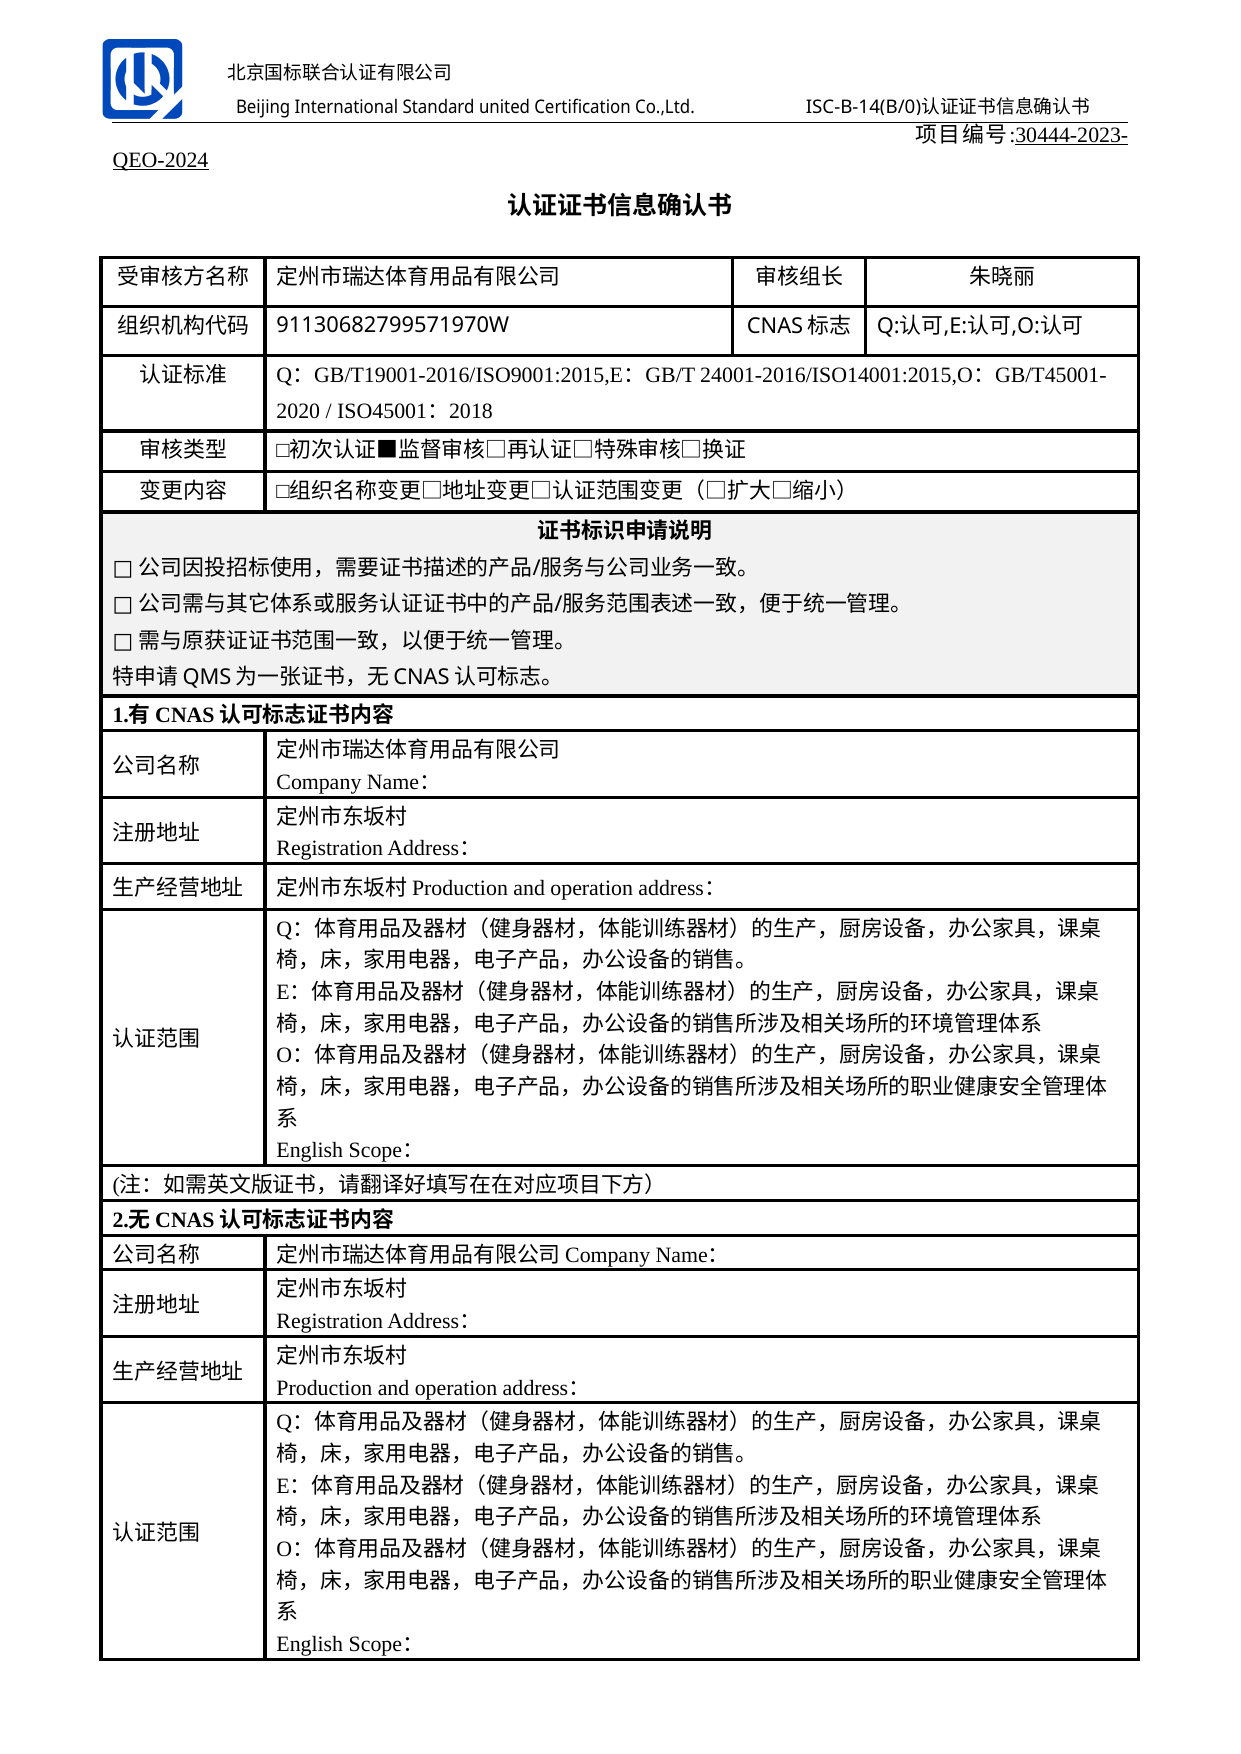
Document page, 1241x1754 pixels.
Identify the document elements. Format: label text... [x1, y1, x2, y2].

table_cell CNAS标志 [734, 308, 864, 354]
table_cell 91130682799571970W [267, 308, 731, 354]
table_cell 生产经营地址 [103, 865, 263, 907]
table_cell 审核类型 [103, 433, 263, 470]
table_cell 认证范围 [103, 1404, 263, 1658]
table_header 定州市瑞达体育用品有限公司 [267, 259, 731, 305]
table_cell 证书标识申请说明 □ 公司因投招标使用，需要证书描述的产品/服务与公司业务一致。 □ 公司需与其它体系或服务认证证书中的产品/服务范围表述一致，便于统一管理。 □ 需与原获证证书范围一致，以便于统一管理。 特申请QMS为一张证书，无CNAS认可标志。 [103, 514, 1137, 694]
table_cell 定州市东坂村Production and operation address： [267, 865, 1137, 907]
table_cell 2.无CNAS认可标志证书内容 [103, 1202, 1137, 1233]
table_cell 定州市瑞达体育用品有限公司Company Name： [267, 1237, 1137, 1268]
text 认证证书信息确认书 [112, 185, 1128, 222]
table_cell 注册地址 [103, 799, 263, 862]
table_cell 组织机构代码 [103, 308, 263, 354]
text 项目编号:30444-2023-QEO-2024 [112, 123, 1128, 173]
table_cell 定州市东坂村 Registration Address： [267, 799, 1137, 862]
table_header 朱晓丽 [867, 259, 1137, 305]
table_cell 变更内容 [103, 473, 263, 510]
picture [102, 39, 183, 119]
table_cell □组织名称变更□地址变更□认证范围变更（□扩大□缩小） [267, 473, 1137, 510]
table_cell □初次认证■监督审核□再认证□特殊审核□换证 [267, 433, 1137, 470]
table_cell Q：GB/T19001-2016/ISO9001:2015,E：GB/T 24001-2016/ISO14001:2015,O：GB/T45001-2020 / ISO45001：2018 [267, 357, 1137, 429]
table_cell 注册地址 [103, 1271, 263, 1335]
table_cell (注：如需英文版证书，请翻译好填写在在对应项目下方） [103, 1167, 1137, 1199]
table_cell Q：体育用品及器材（健身器材，体能训练器材）的生产，厨房设备，办公家具，课桌椅，床，家用电器，电子产品，办公设备的销售。 E：体育用品及器材（健身器材，体能训练器材）的生产，厨房设备，办公家具，课桌椅，床，家用电器，电子产品，办公设备的销售所涉及相关场所的环境管理体系 O：体育用品及器材（健身器材，体能训练器材）的生产，厨房设备，办公家具，课桌椅，床，家用电器，电子产品，办公设备的销售所涉及相关场所的职业健康安全管理体系 English Scope： [267, 1404, 1137, 1658]
table_cell 定州市东坂村 Registration Address： [267, 1271, 1137, 1335]
table_cell 定州市东坂村 Production and operation address： [267, 1338, 1137, 1401]
table_cell 公司名称 [103, 1237, 263, 1268]
table_cell Q:认可,E:认可,O:认可 [867, 308, 1137, 354]
table_header 审核组长 [734, 259, 864, 305]
table_header 受审核方名称 [103, 259, 263, 305]
table_cell 1.有CNAS认可标志证书内容 [103, 698, 1137, 729]
table_cell 认证标准 [103, 357, 263, 429]
table_cell 生产经营地址 [103, 1338, 263, 1401]
table_cell 定州市瑞达体育用品有限公司 Company Name： [267, 732, 1137, 796]
table_cell 公司名称 [103, 732, 263, 796]
table_cell 认证范围 [103, 911, 263, 1164]
table_cell Q：体育用品及器材（健身器材，体能训练器材）的生产，厨房设备，办公家具，课桌椅，床，家用电器，电子产品，办公设备的销售。 E：体育用品及器材（健身器材，体能训练器材）的生产，厨房设备，办公家具，课桌椅，床，家用电器，电子产品，办公设备的销售所涉及相关场所的环境管理体系 O：体育用品及器材（健身器材，体能训练器材）的生产，厨房设备，办公家具，课桌椅，床，家用电器，电子产品，办公设备的销售所涉及相关场所的职业健康安全管理体系 English Scope： [267, 911, 1137, 1164]
